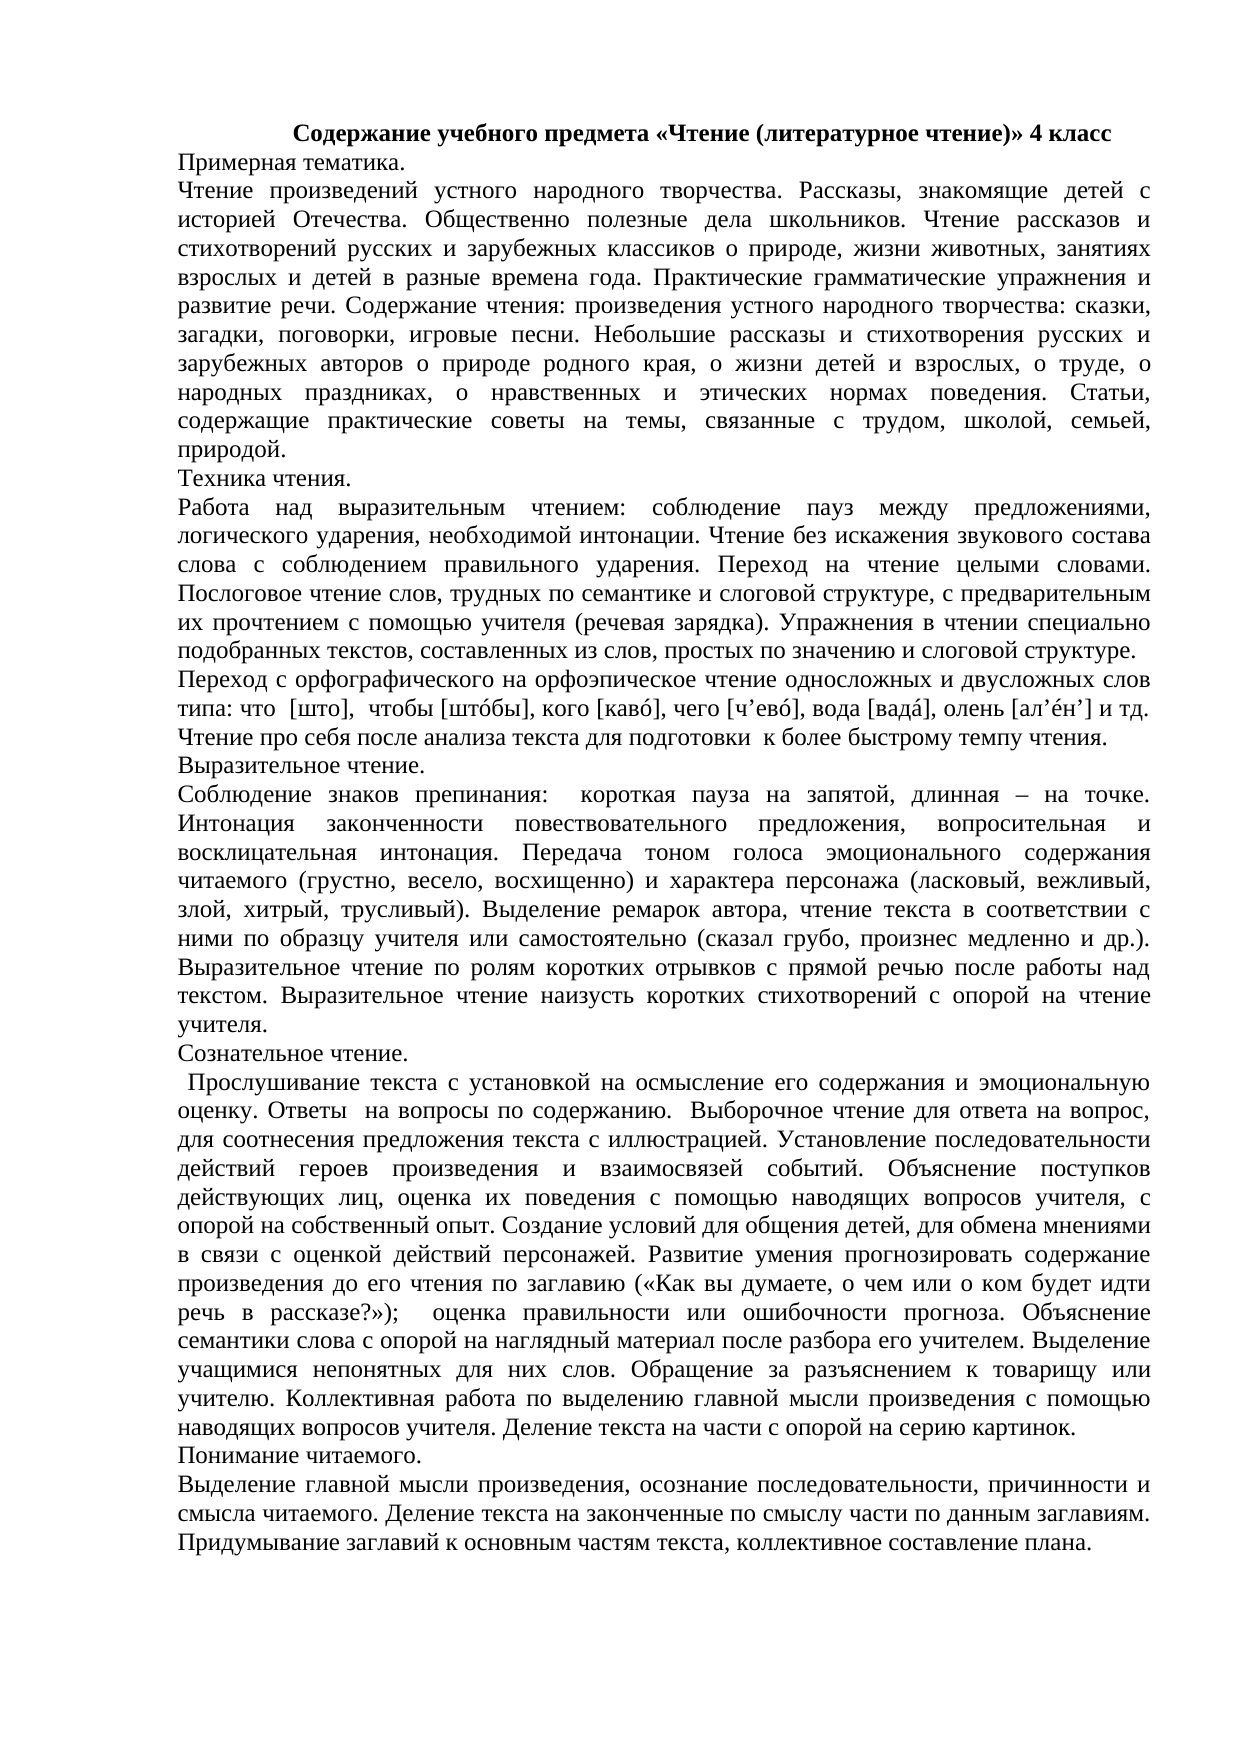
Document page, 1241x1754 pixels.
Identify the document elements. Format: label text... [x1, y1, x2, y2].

text Выразительное чтение. [177, 751, 1152, 779]
text Чтение произведений устного народного творчества. Рассказы, знакомящие детей с историей Отечества. Общественно полезные дела школьников. Чтение рассказов и стихотворений русских и зарубежных классиков о природе, жизни животных, занятиях взрослых и детей в разные времена года. Практические грамматические упражнения и развитие речи. Содержание чтения: произведения устного народного творчества: сказки, загадки, поговорки, игровые песни. Небольшие рассказы и стихотворения русских и зарубежных авторов о природе родного края, о жизни детей и взрослых, о труде, о народных праздниках, о нравственных и этических нормах поведения. Статьи, содержащие практические советы на темы, связанные с трудом, школой, семьей, природой. [177, 176, 1152, 463]
text Переход с орфографического на орфоэпическое чтение односложных и двусложных слов типа: что [што], чтобы [штóбы], кого [кавó], чего [ч’евó], вода [вадá], олень [ал’éн’] и тд. Чтение про себя после анализа текста для подготовки к более быстрому темпу чтения. [177, 664, 1152, 751]
text Выделение главной мысли произведения, осознание последовательности, причинности и смысла читаемого. Деление текста на законченные по смыслу части по данным заглавиям. Придумывание заглавий к основным частям текста, коллективное составление плана. [177, 1469, 1152, 1556]
text Понимание читаемого. [177, 1441, 1152, 1469]
text Примерная тематика. [177, 147, 1152, 176]
text Техника чтения. [177, 463, 1152, 492]
text Содержание учебного предмета «Чтение (литературное чтение)» 4 класс [252, 118, 1152, 147]
text Прослушивание текста с установкой на осмысление его содержания и эмоциональную оценку. Ответы на вопросы по содержанию. Выборочное чтение для ответа на вопрос, для соотнесения предложения текста с иллюстрацией. Установление последовательности действий героев произведения и взаимосвязей событий. Объяснение поступков действующих лиц, оценка их поведения с помощью наводящих вопросов учителя, с опорой на собственный опыт. Создание условий для общения детей, для обмена мнениями в связи с оценкой действий персонажей. Развитие умения прогнозировать содержание произведения до его чтения по заглавию («Как вы думаете, о чем или о ком будет идти речь в рассказе?»); оценка правильности или ошибочности прогноза. Объяснение семантики слова с опорой на наглядный материал после разбора его учителем. Выделение учащимися непонятных для них слов. Обращение за разъяснением к товарищу или учителю. Коллективная работа по выделению главной мысли произведения с помощью наводящих вопросов учителя. Деление текста на части с опорой на серию картинок. [177, 1067, 1152, 1441]
text Работа над выразительным чтением: соблюдение пауз между предложениями, логического ударения, необходимой интонации. Чтение без искажения звукового состава слова с соблюдением правильного ударения. Переход на чтение целыми словами. Послоговое чтение слов, трудных по семантике и слоговой структуре, с предварительным их прочтением с помощью учителя (речевая зарядка). Упражнения в чтении специально подобранных текстов, составленных из слов, простых по значению и слоговой структуре. [177, 492, 1152, 664]
text Соблюдение знаков препинания: короткая пауза на запятой, длинная – на точке. Интонация законченности повествовательного предложения, вопросительная и восклицательная интонация. Передача тоном голоса эмоционального содержания читаемого (грустно, весело, восхищенно) и характера персонажа (ласковый, вежливый, злой, хитрый, трусливый). Выделение ремарок автора, чтение текста в соответствии с ними по образцу учителя или самостоятельно (сказал грубо, произнес медленно и др.). Выразительное чтение по ролям коротких отрывков с прямой речью после работы над текстом. Выразительное чтение наизусть коротких стихотворений с опорой на чтение учителя. [177, 779, 1152, 1038]
text Сознательное чтение. [177, 1038, 1152, 1067]
